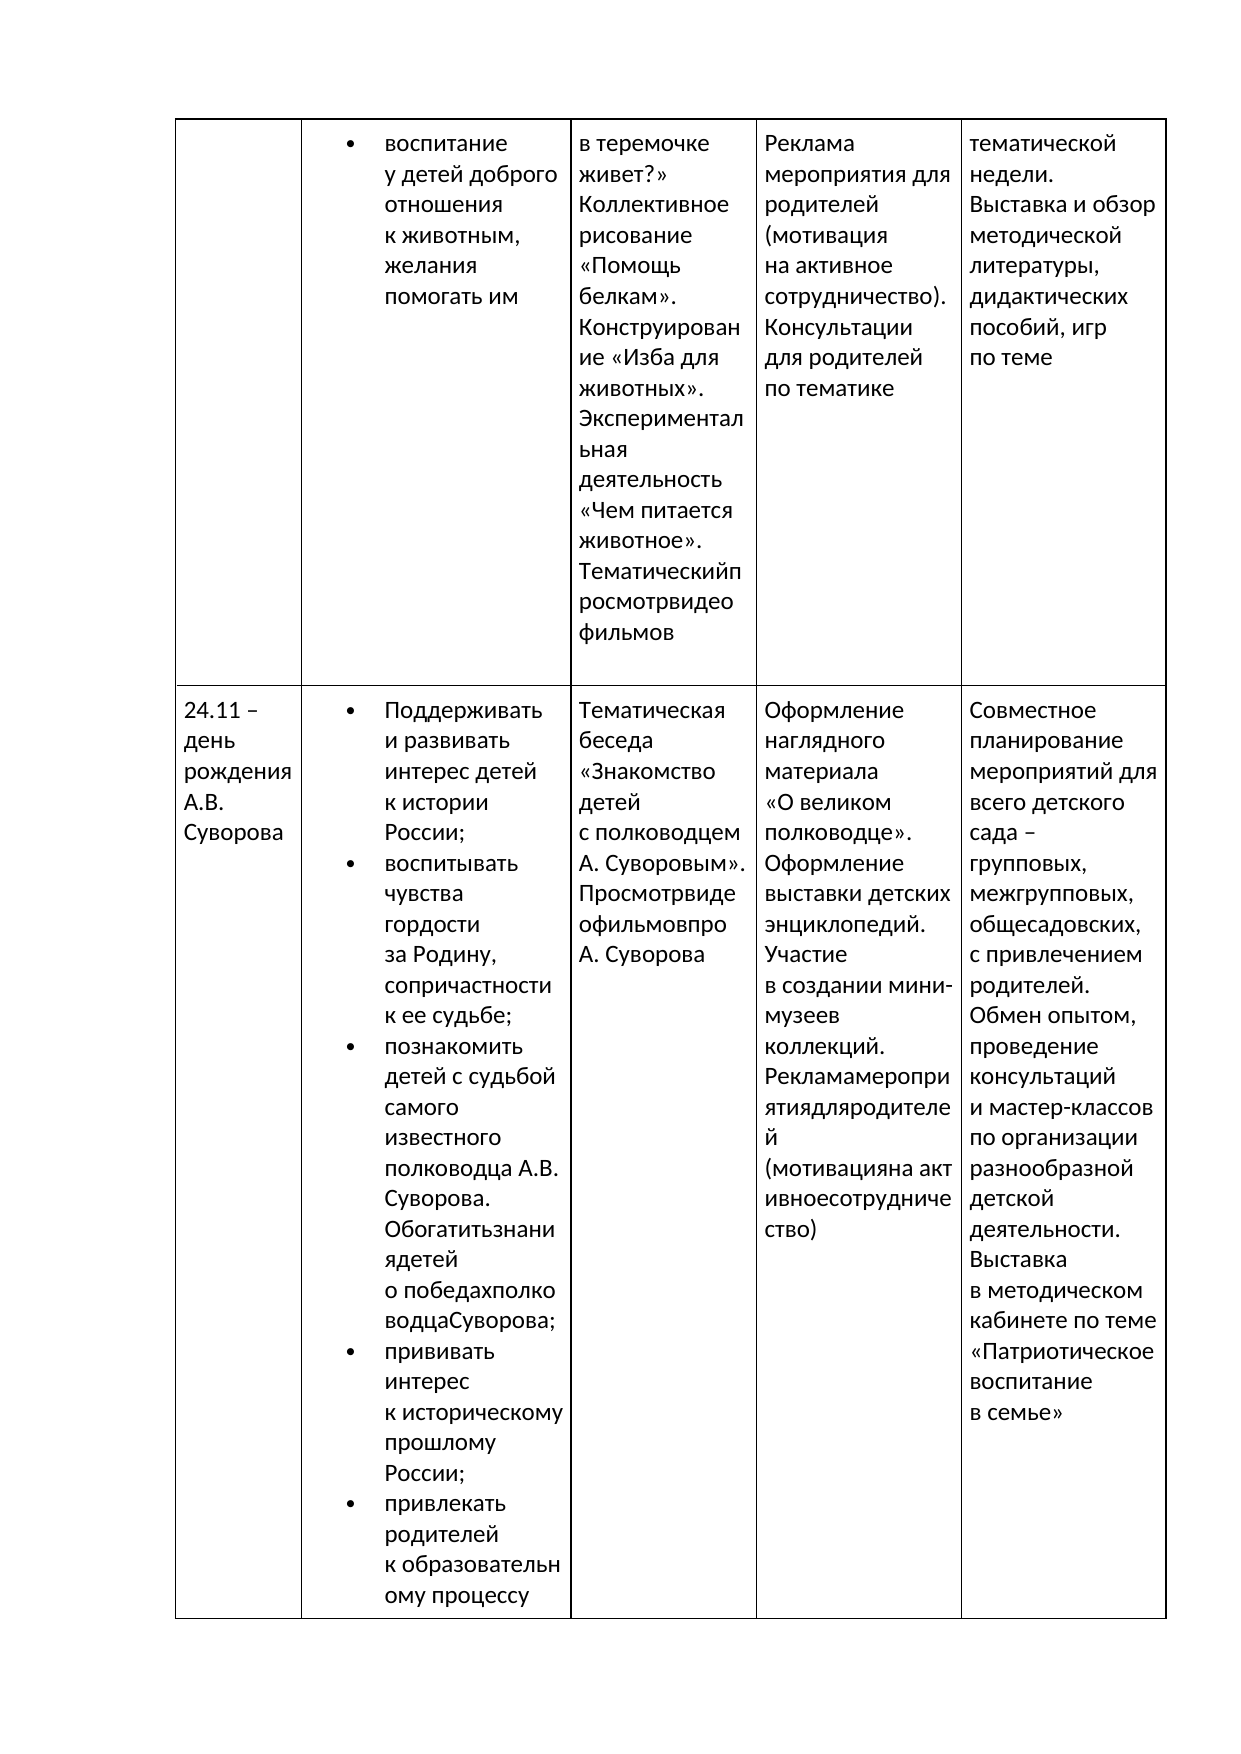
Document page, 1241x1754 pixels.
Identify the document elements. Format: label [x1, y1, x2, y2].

table_cell [176, 120, 301, 685]
table_cell [572, 120, 756, 685]
table_cell [757, 686, 961, 1617]
table_cell [757, 120, 961, 685]
table_cell [962, 120, 1165, 685]
table_cell [302, 120, 570, 685]
table_cell [962, 686, 1165, 1617]
table_cell [176, 686, 301, 1617]
table_cell [302, 686, 570, 1617]
table_cell [572, 686, 756, 1617]
